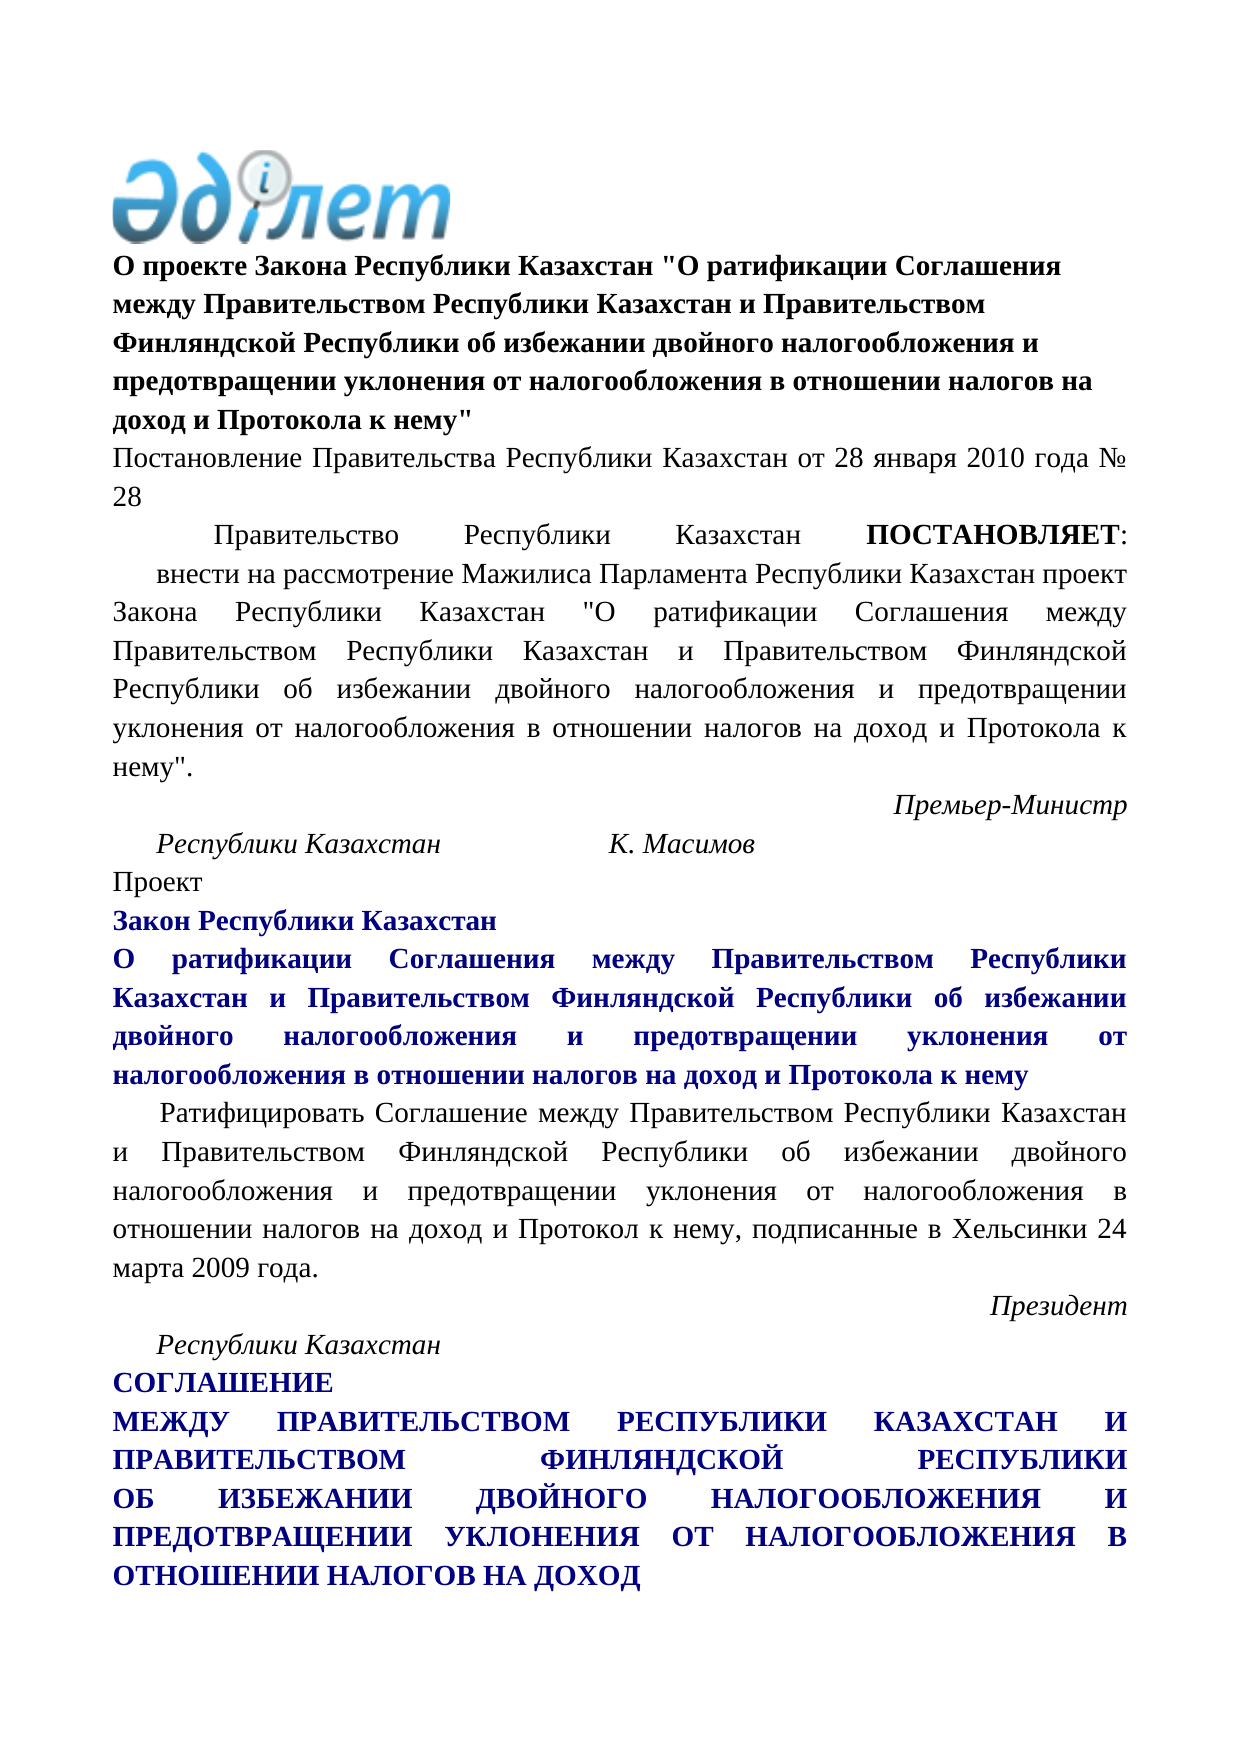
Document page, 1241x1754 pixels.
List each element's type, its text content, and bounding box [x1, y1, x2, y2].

text Премьер-Министр Республики Казахстан К. Масимов [112, 787, 1128, 859]
picture [112, 150, 451, 244]
text Постановление Правительства Республики Казахстан от 28 января 2010 года № 28 [112, 440, 1128, 512]
text СОГЛАШЕНИЕ МЕЖДУ ПРАВИТЕЛЬСТВОМ РЕСПУБЛИКИ КАЗАХСТАН И ПРАВИТЕЛЬСТВОМ ФИНЛЯНДСКОЙ РЕСПУБЛИКИ ОБ ИЗБЕЖАНИИ ДВОЙНОГО НАЛОГООБЛОЖЕНИЯ И ПРЕДОТВРАЩЕНИИ УКЛОНЕНИЯ ОТ НАЛОГООБЛОЖЕНИЯ В ОТНОШЕНИИ НАЛОГОВ НА ДОХОД [112, 1365, 1128, 1592]
text О проекте Закона Республики Казахстан "О ратификации Соглашения между Правительством Республики Казахстан и Правительством Финляндской Республики об избежании двойного налогообложения и предотвращении уклонения от налогообложения в отношении налогов на доход и Протокола к нему" [112, 248, 1128, 435]
text Правительство Республики Казахстан ПОСТАНОВЛЯЕТ: внести на рассмотрение Мажилиса Парламента Республики Казахстан проект Закона Республики Казахстан "О ратификации Соглашения между Правительством Республики Казахстан и Правительством Финляндской Республики об избежании двойного налогообложения и предотвращении уклонения от налогообложения в отношении налогов на доход и Протокола к нему". [112, 517, 1128, 782]
text Ратифицировать Соглашение между Правительством Республики Казахстан и Правительством Финляндской Республики об избежании двойного налогообложения и предотвращении уклонения от налогообложения в отношении налогов на доход и Протокол к нему, подписанные в Хельсинки 24 марта 2009 года. [112, 1096, 1128, 1283]
text Президент Республики Казахстан [112, 1288, 1128, 1360]
text Закон Республики Казахстан [112, 903, 1128, 936]
text Проект [112, 864, 1128, 898]
text О ратификации Соглашения между Правительством Республики Казахстан и Правительством Финляндской Республики об избежании двойного налогообложения и предотвращении уклонения от налогообложения в отношении налогов на доход и Протокола к нему [112, 941, 1128, 1091]
